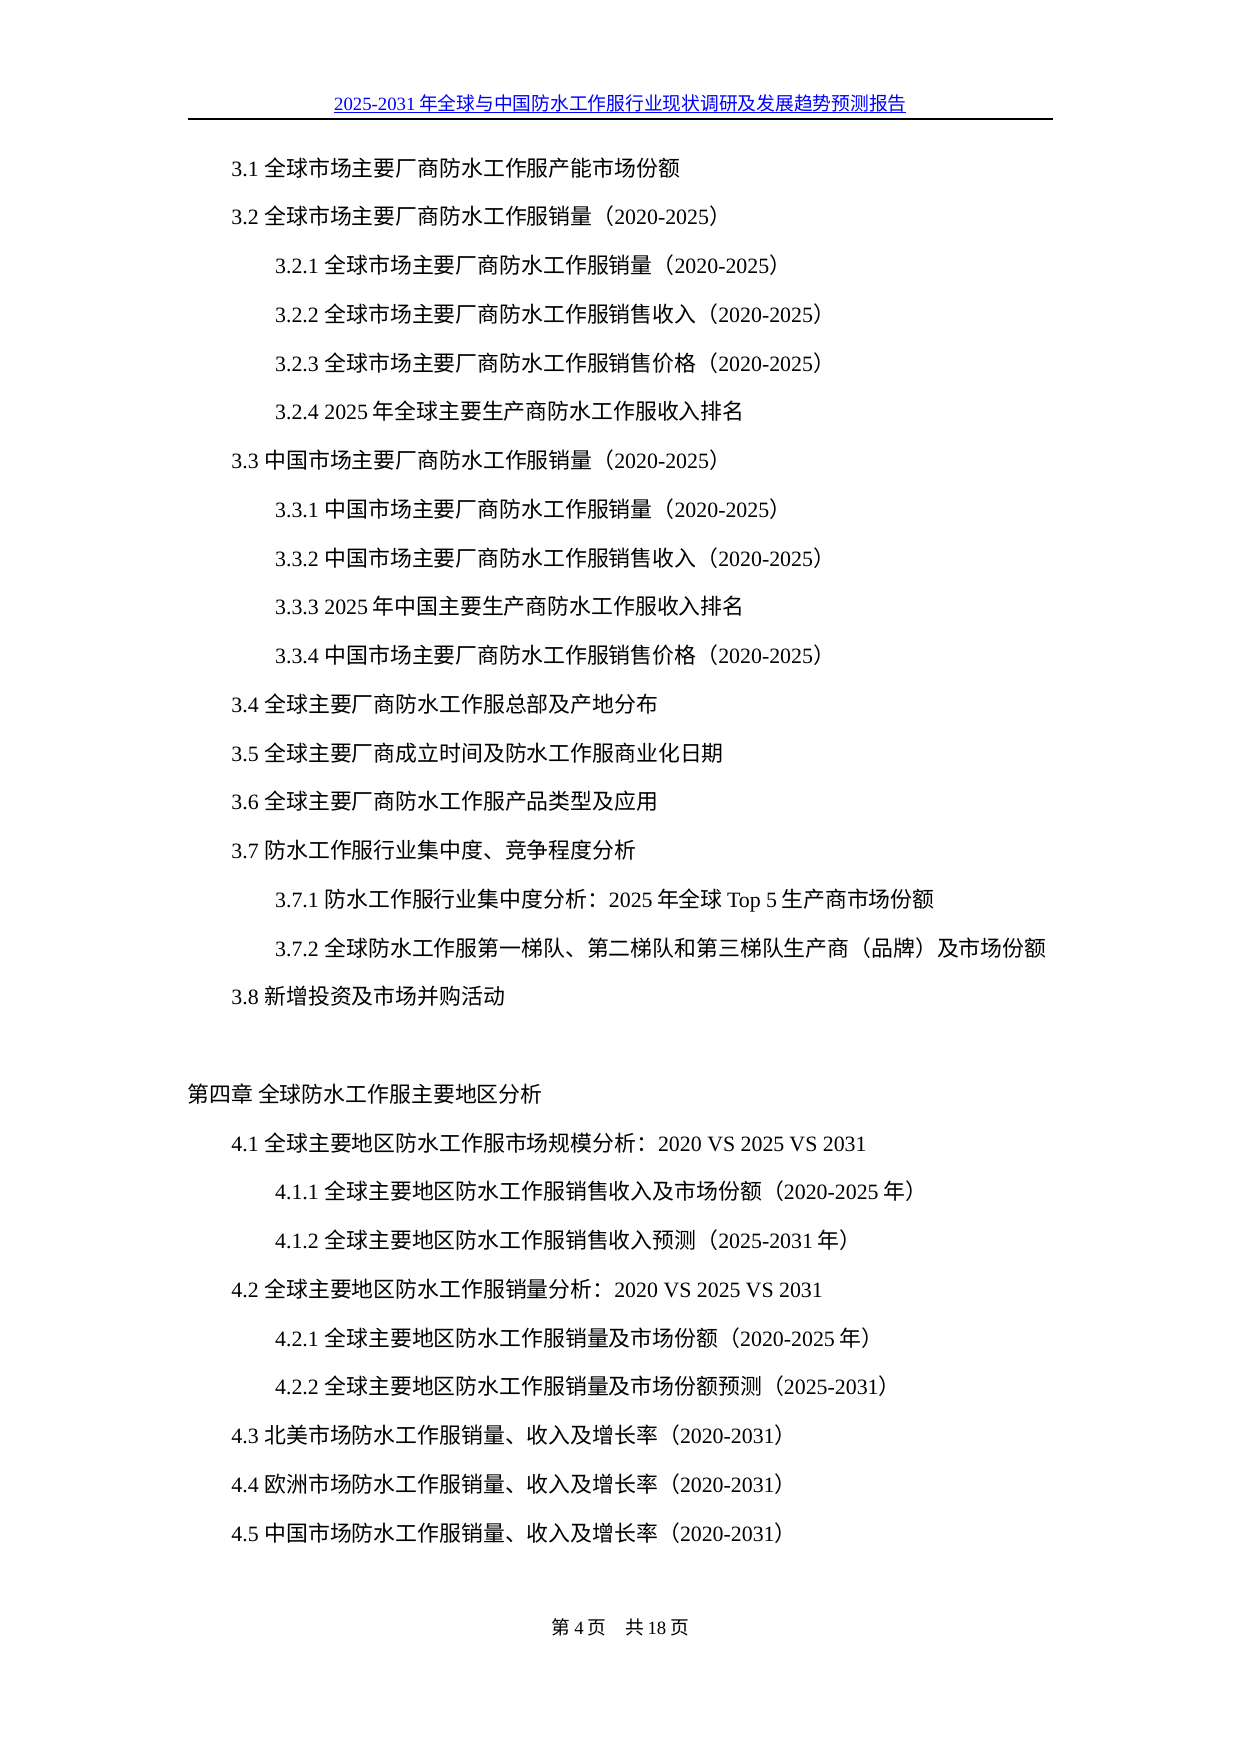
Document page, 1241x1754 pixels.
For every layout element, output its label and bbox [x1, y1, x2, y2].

text [187, 150, 1053, 1548]
